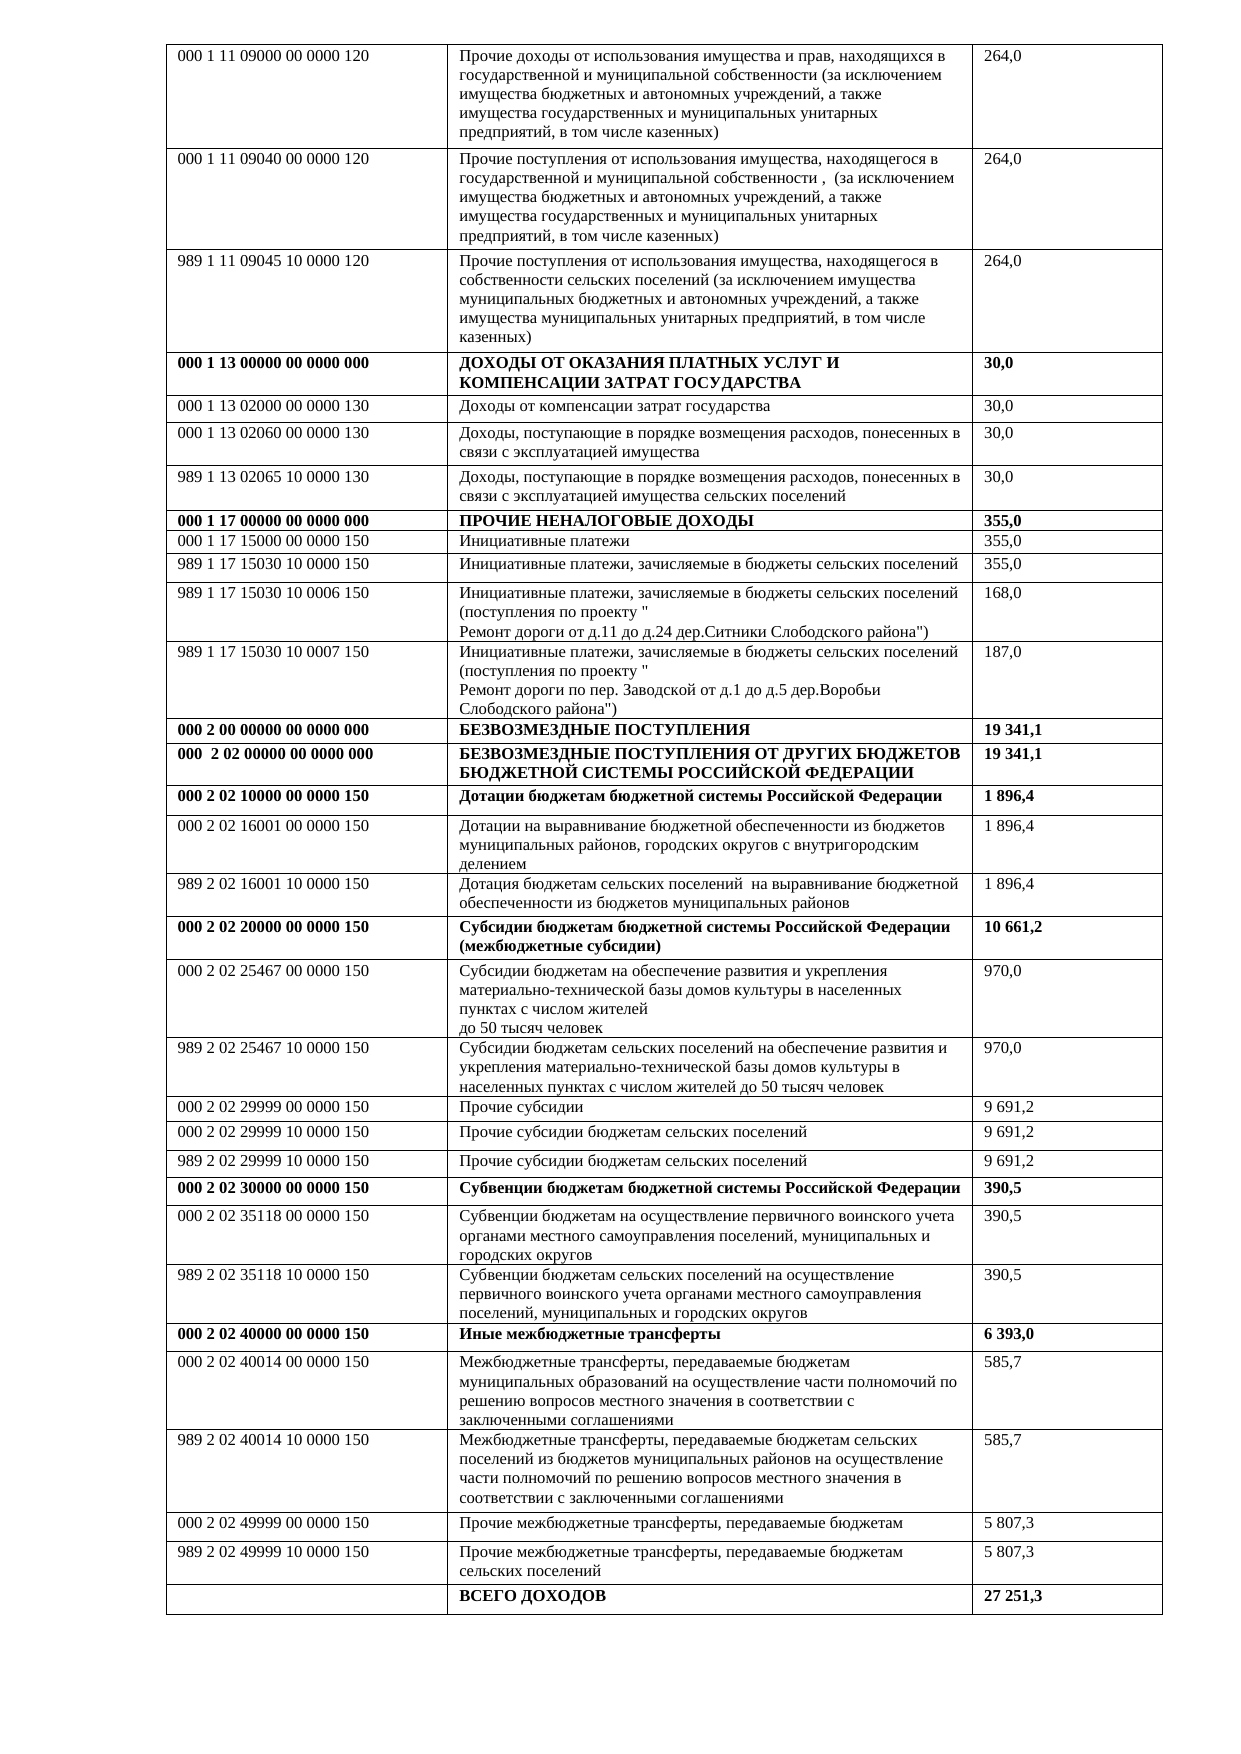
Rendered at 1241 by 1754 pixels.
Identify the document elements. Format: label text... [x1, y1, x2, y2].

table_cell 1 896,4 [973, 874, 1162, 916]
table_cell 000 1 17 15000 00 0000 150 [167, 531, 447, 553]
table_cell 585,7 [973, 1430, 1162, 1512]
table_cell ВСЕГО ДОХОДОВ [448, 1585, 972, 1614]
table_cell 30,0 [973, 353, 1162, 395]
table_cell 390,5 [973, 1265, 1162, 1323]
table_cell 000 1 11 09000 00 0000 120 [167, 45, 447, 148]
table_cell 390,5 [973, 1206, 1162, 1264]
table_cell 989 1 17 15030 10 0000 150 [167, 554, 447, 582]
table_cell 000 2 02 29999 00 0000 150 [167, 1097, 447, 1121]
table_cell 970,0 [973, 1038, 1162, 1096]
table_cell 000 2 02 10000 00 0000 150 [167, 786, 447, 814]
table_cell 000 1 13 02000 00 0000 130 [167, 396, 447, 422]
table_cell 30,0 [973, 396, 1162, 422]
table_cell Дотации бюджетам бюджетной системы Российской Федерации [448, 786, 972, 814]
table_cell 9 691,2 [973, 1122, 1162, 1149]
table_cell 000 2 02 30000 00 0000 150 [167, 1178, 447, 1205]
table_cell Инициативные платежи [448, 531, 972, 553]
table_cell Прочие поступления от использования имущества, находящегося в государственной и муниципальной собственности , (за исключением имущества бюджетных и автономных учреждений, а также имущества государственных и муниципальных унитарных предприятий, в том числе казенных) [448, 149, 972, 249]
table_cell 19 341,1 [973, 744, 1162, 785]
table_cell Доходы, поступающие в порядке возмещения расходов, понесенных в связи с эксплуатацией имущества сельских поселений [448, 466, 972, 510]
table_cell 000 1 13 02060 00 0000 130 [167, 423, 447, 465]
table_cell 000 1 13 00000 00 0000 000 [167, 353, 447, 395]
table_cell 989 2 02 16001 10 0000 150 [167, 874, 447, 916]
table_cell 989 2 02 40014 10 0000 150 [167, 1430, 447, 1512]
table_cell 989 2 02 29999 10 0000 150 [167, 1151, 447, 1177]
table_cell 989 2 02 25467 10 0000 150 [167, 1038, 447, 1096]
table_cell 355,0 [973, 531, 1162, 553]
table_cell Субсидии бюджетам сельских поселений на обеспечение развития и укрепления материально-технической базы домов культуры в населенных пунктах с числом жителей до 50 тысяч человек [448, 1038, 972, 1096]
table_cell 30,0 [973, 466, 1162, 510]
table_cell 989 1 17 15030 10 0006 150 [167, 583, 447, 641]
table_cell Прочие межбюджетные трансферты, передаваемые бюджетам [448, 1513, 972, 1541]
table_cell БЕЗВОЗМЕЗДНЫЕ ПОСТУПЛЕНИЯ ОТ ДРУГИХ БЮДЖЕТОВ БЮДЖЕТНОЙ СИСТЕМЫ РОССИЙСКОЙ ФЕДЕРАЦИИ [448, 744, 972, 785]
table_cell 000 1 17 00000 00 0000 000 [167, 511, 447, 530]
table_cell Субвенции бюджетам сельских поселений на осуществление первичного воинского учета органами местного самоуправления поселений, муниципальных и городских округов [448, 1265, 972, 1323]
table_cell 585,7 [973, 1352, 1162, 1429]
table_cell 000 2 02 16001 00 0000 150 [167, 816, 447, 873]
table_cell Межбюджетные трансферты, передаваемые бюджетам сельских поселений из бюджетов муниципальных районов на осуществление части полномочий по решению вопросов местного значения в соответствии с заключенными соглашениями [448, 1430, 972, 1512]
table_cell ПРОЧИЕ НЕНАЛОГОВЫЕ ДОХОДЫ [448, 511, 972, 530]
table_cell Прочие субсидии [448, 1097, 972, 1121]
table_cell 264,0 [973, 149, 1162, 249]
table_cell Инициативные платежи, зачисляемые в бюджеты сельских поселений (поступления по проекту " Ремонт дороги от д.11 до д.24 дер.Ситники Слободского района") [448, 583, 972, 641]
table_cell 000 2 02 40000 00 0000 150 [167, 1324, 447, 1351]
table_cell 989 1 17 15030 10 0007 150 [167, 642, 447, 718]
table_cell Дотации на выравнивание бюджетной обеспеченности из бюджетов муниципальных районов, городских округов с внутригородским делением [448, 816, 972, 873]
table_cell 1 896,4 [973, 816, 1162, 873]
table_cell 10 661,2 [973, 917, 1162, 959]
table_cell Дотация бюджетам сельских поселений на выравнивание бюджетной обеспеченности из бюджетов муниципальных районов [448, 874, 972, 916]
table_cell 000 2 02 00000 00 0000 000 [167, 744, 447, 785]
table_cell Субвенции бюджетам бюджетной системы Российской Федерации [448, 1178, 972, 1205]
table_cell 5 807,3 [973, 1513, 1162, 1541]
table_cell 989 2 02 49999 10 0000 150 [167, 1542, 447, 1584]
table_cell ДОХОДЫ ОТ ОКАЗАНИЯ ПЛАТНЫХ УСЛУГ И КОМПЕНСАЦИИ ЗАТРАТ ГОСУДАРСТВА [448, 353, 972, 395]
table_cell 000 2 02 25467 00 0000 150 [167, 960, 447, 1037]
table_cell 27 251,3 [973, 1585, 1162, 1614]
table_cell 6 393,0 [973, 1324, 1162, 1351]
table_cell 355,0 [973, 554, 1162, 582]
table_cell 9 691,2 [973, 1151, 1162, 1177]
table_cell Прочие межбюджетные трансферты, передаваемые бюджетам сельских поселений [448, 1542, 972, 1584]
table_cell Субвенции бюджетам на осуществление первичного воинского учета органами местного самоуправления поселений, муниципальных и городских округов [448, 1206, 972, 1264]
table_cell Прочие доходы от использования имущества и прав, находящихся в государственной и муниципальной собственности (за исключением имущества бюджетных и автономных учреждений, а также имущества государственных и муниципальных унитарных предприятий, в том числе казенных) [448, 45, 972, 148]
table_cell 187,0 [973, 642, 1162, 718]
table_cell 264,0 [973, 45, 1162, 148]
table_cell 168,0 [973, 583, 1162, 641]
table_cell [167, 1585, 447, 1614]
table_cell Прочие поступления от использования имущества, находящегося в собственности сельских поселений (за исключением имущества муниципальных бюджетных и автономных учреждений, а также имущества муниципальных унитарных предприятий, в том числе казенных) [448, 250, 972, 352]
table_cell Инициативные платежи, зачисляемые в бюджеты сельских поселений [448, 554, 972, 582]
table_cell БЕЗВОЗМЕЗДНЫЕ ПОСТУПЛЕНИЯ [448, 719, 972, 743]
table_cell 000 2 02 20000 00 0000 150 [167, 917, 447, 959]
table_cell 19 341,1 [973, 719, 1162, 743]
table_cell 9 691,2 [973, 1097, 1162, 1121]
table_cell 970,0 [973, 960, 1162, 1037]
table_cell Иные межбюджетные трансферты [448, 1324, 972, 1351]
table_cell Субсидии бюджетам на обеспечение развития и укрепления материально-технической базы домов культуры в населенных пунктах с числом жителей до 50 тысяч человек [448, 960, 972, 1037]
table_cell Межбюджетные трансферты, передаваемые бюджетам муниципальных образований на осуществление части полномочий по решению вопросов местного значения в соответствии с заключенными соглашениями [448, 1352, 972, 1429]
table_cell 000 2 02 35118 00 0000 150 [167, 1206, 447, 1264]
table_cell 30,0 [973, 423, 1162, 465]
table_cell Прочие субсидии бюджетам сельских поселений [448, 1151, 972, 1177]
table_cell 264,0 [973, 250, 1162, 352]
table_cell Доходы, поступающие в порядке возмещения расходов, понесенных в связи с эксплуатацией имущества [448, 423, 972, 465]
table_cell Доходы от компенсации затрат государства [448, 396, 972, 422]
table_cell 000 2 02 49999 00 0000 150 [167, 1513, 447, 1541]
table_cell Инициативные платежи, зачисляемые в бюджеты сельских поселений (поступления по проекту " Ремонт дороги по пер. Заводской от д.1 до д.5 дер.Воробьи Слободского района") [448, 642, 972, 718]
table_cell 989 1 11 09045 10 0000 120 [167, 250, 447, 352]
table_cell 000 2 02 40014 00 0000 150 [167, 1352, 447, 1429]
table_cell 1 896,4 [973, 786, 1162, 814]
table_cell 000 1 11 09040 00 0000 120 [167, 149, 447, 249]
table_cell 000 2 00 00000 00 0000 000 [167, 719, 447, 743]
table_cell Прочие субсидии бюджетам сельских поселений [448, 1122, 972, 1149]
table_cell 5 807,3 [973, 1542, 1162, 1584]
table_cell 355,0 [973, 511, 1162, 530]
table_cell 390,5 [973, 1178, 1162, 1205]
table_cell 000 2 02 29999 10 0000 150 [167, 1122, 447, 1149]
table_cell 989 1 13 02065 10 0000 130 [167, 466, 447, 510]
table_cell 989 2 02 35118 10 0000 150 [167, 1265, 447, 1323]
table_cell Субсидии бюджетам бюджетной системы Российской Федерации (межбюджетные субсидии) [448, 917, 972, 959]
